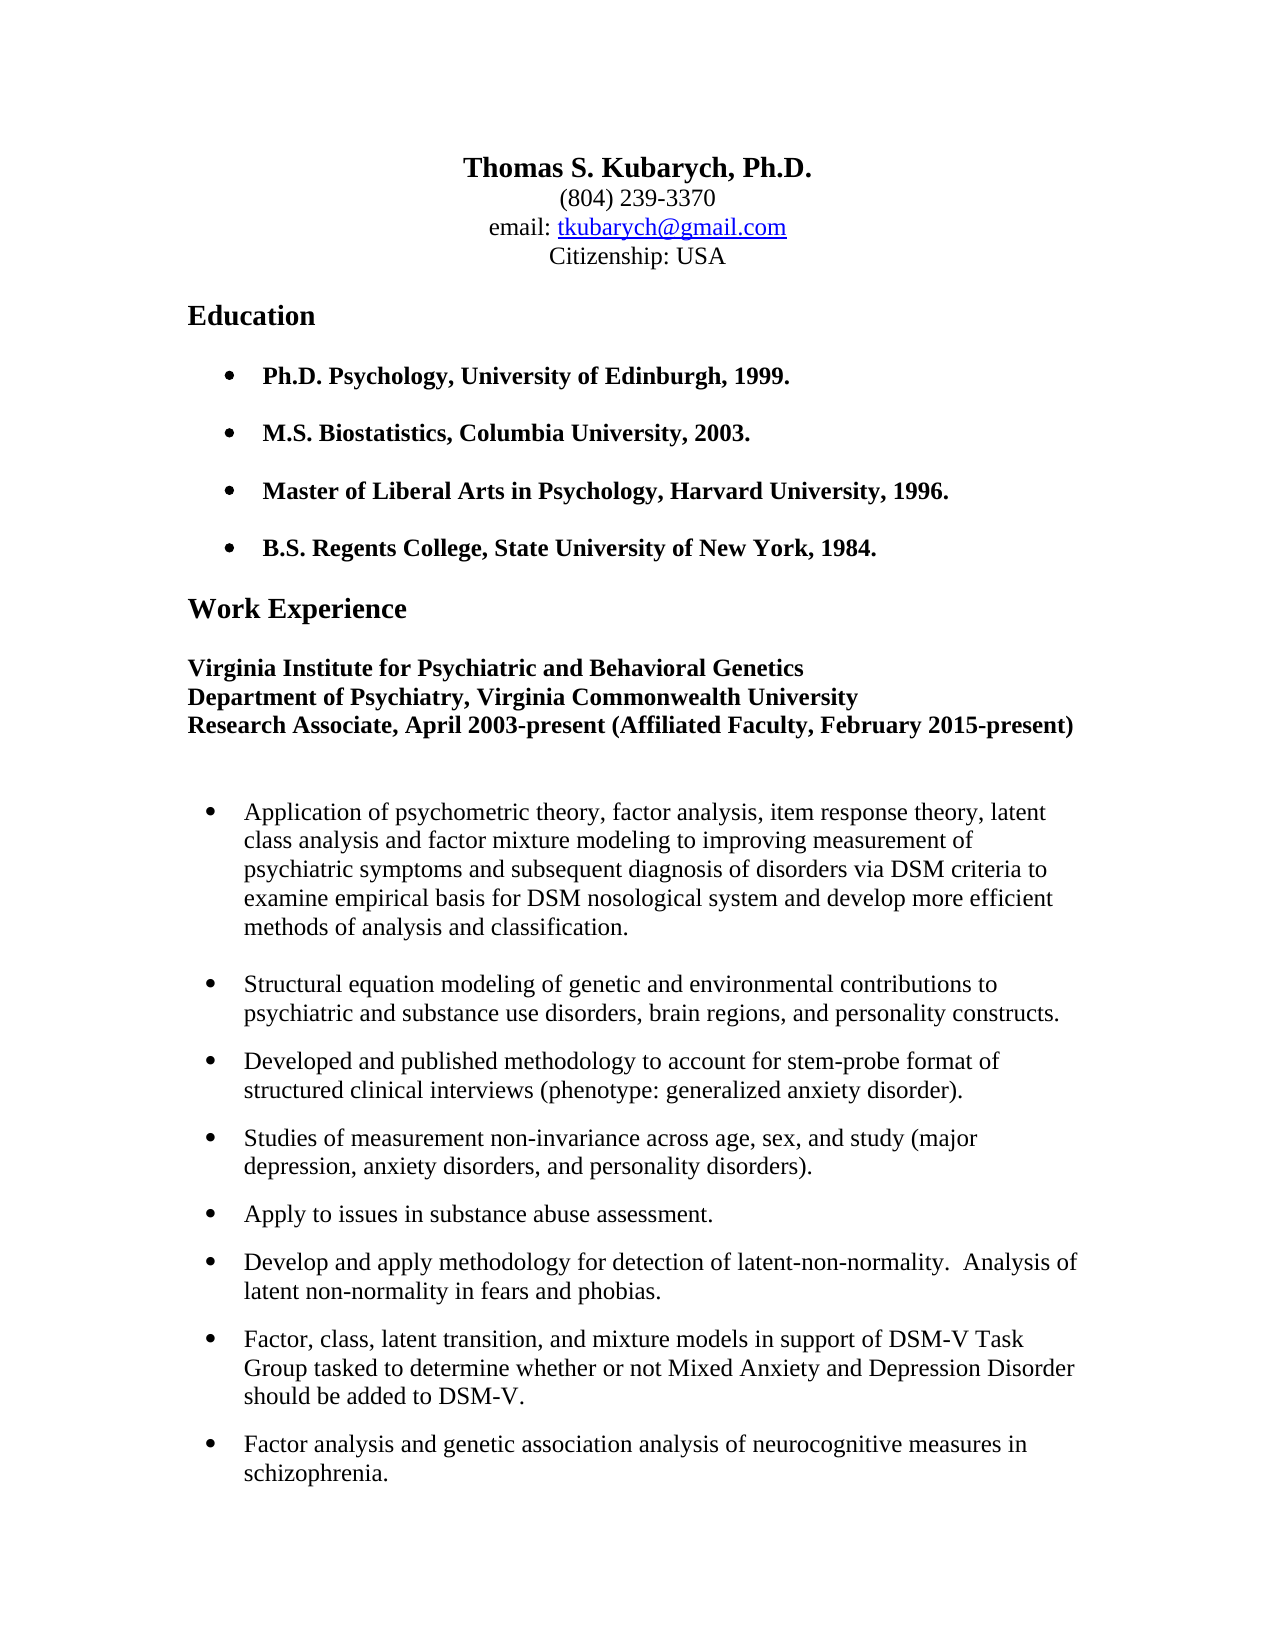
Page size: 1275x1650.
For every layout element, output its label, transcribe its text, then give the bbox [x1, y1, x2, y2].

list Application of psychometric theory, factor analysis, item response theory, latent class analysis and factor mixture modeling to improving measurement of psychiatric symptoms and subsequent diagnosis of disorders via DSM criteria to examine empirical basis for DSM nosological system and develop more efficient methods of analysis and classification. [206, 797, 1087, 941]
list B.S. Regents College, State University of New York, 1984. [225, 533, 1087, 562]
text email: tkubarych@gmail.com [187, 212, 1087, 241]
list Ph.D. Psychology, University of Edinburgh, 1999. [225, 361, 1087, 389]
list Apply to issues in substance abuse assessment. [206, 1199, 1087, 1228]
list Factor, class, latent transition, and mixture models in support of DSM-V Task Group tasked to determine whether or not Mixed Anxiety and Depression Disorder should be added to DSM-V. [206, 1324, 1087, 1410]
text Thomas S. Kubarych, Ph.D. [187, 150, 1087, 183]
text Research Associate, April 2003-present (Affiliated Faculty, February 2015-present) [187, 711, 1087, 739]
text Work Experience [187, 591, 1087, 624]
list Master of Liberal Arts in Psychology, Harvard University, 1996. [225, 476, 1087, 504]
text Education [187, 298, 1087, 332]
text (804) 239-3370 [187, 183, 1087, 212]
text Department of Psychiatry, Virginia Commonwealth University [187, 682, 1087, 711]
text Citizenship: USA [187, 241, 1087, 270]
text Virginia Institute for Psychiatric and Behavioral Genetics [187, 653, 1087, 682]
list Factor analysis and genetic association analysis of neurocognitive measures in schizophrenia. [206, 1429, 1087, 1487]
list Structural equation modeling of genetic and environmental contributions to psychiatric and substance use disorders, brain regions, and personality constructs. [206, 969, 1087, 1027]
list Studies of measurement non-invariance across age, sex, and study (major depression, anxiety disorders, and personality disorders). [206, 1123, 1087, 1180]
list Develop and apply methodology for detection of latent-non-normality. Analysis of latent non-normality in fears and phobias. [206, 1247, 1087, 1305]
list Developed and published methodology to account for stem-probe format of structured clinical interviews (phenotype: generalized anxiety disorder). [206, 1046, 1087, 1103]
list M.S. Biostatistics, Columbia University, 2003. [225, 418, 1087, 447]
